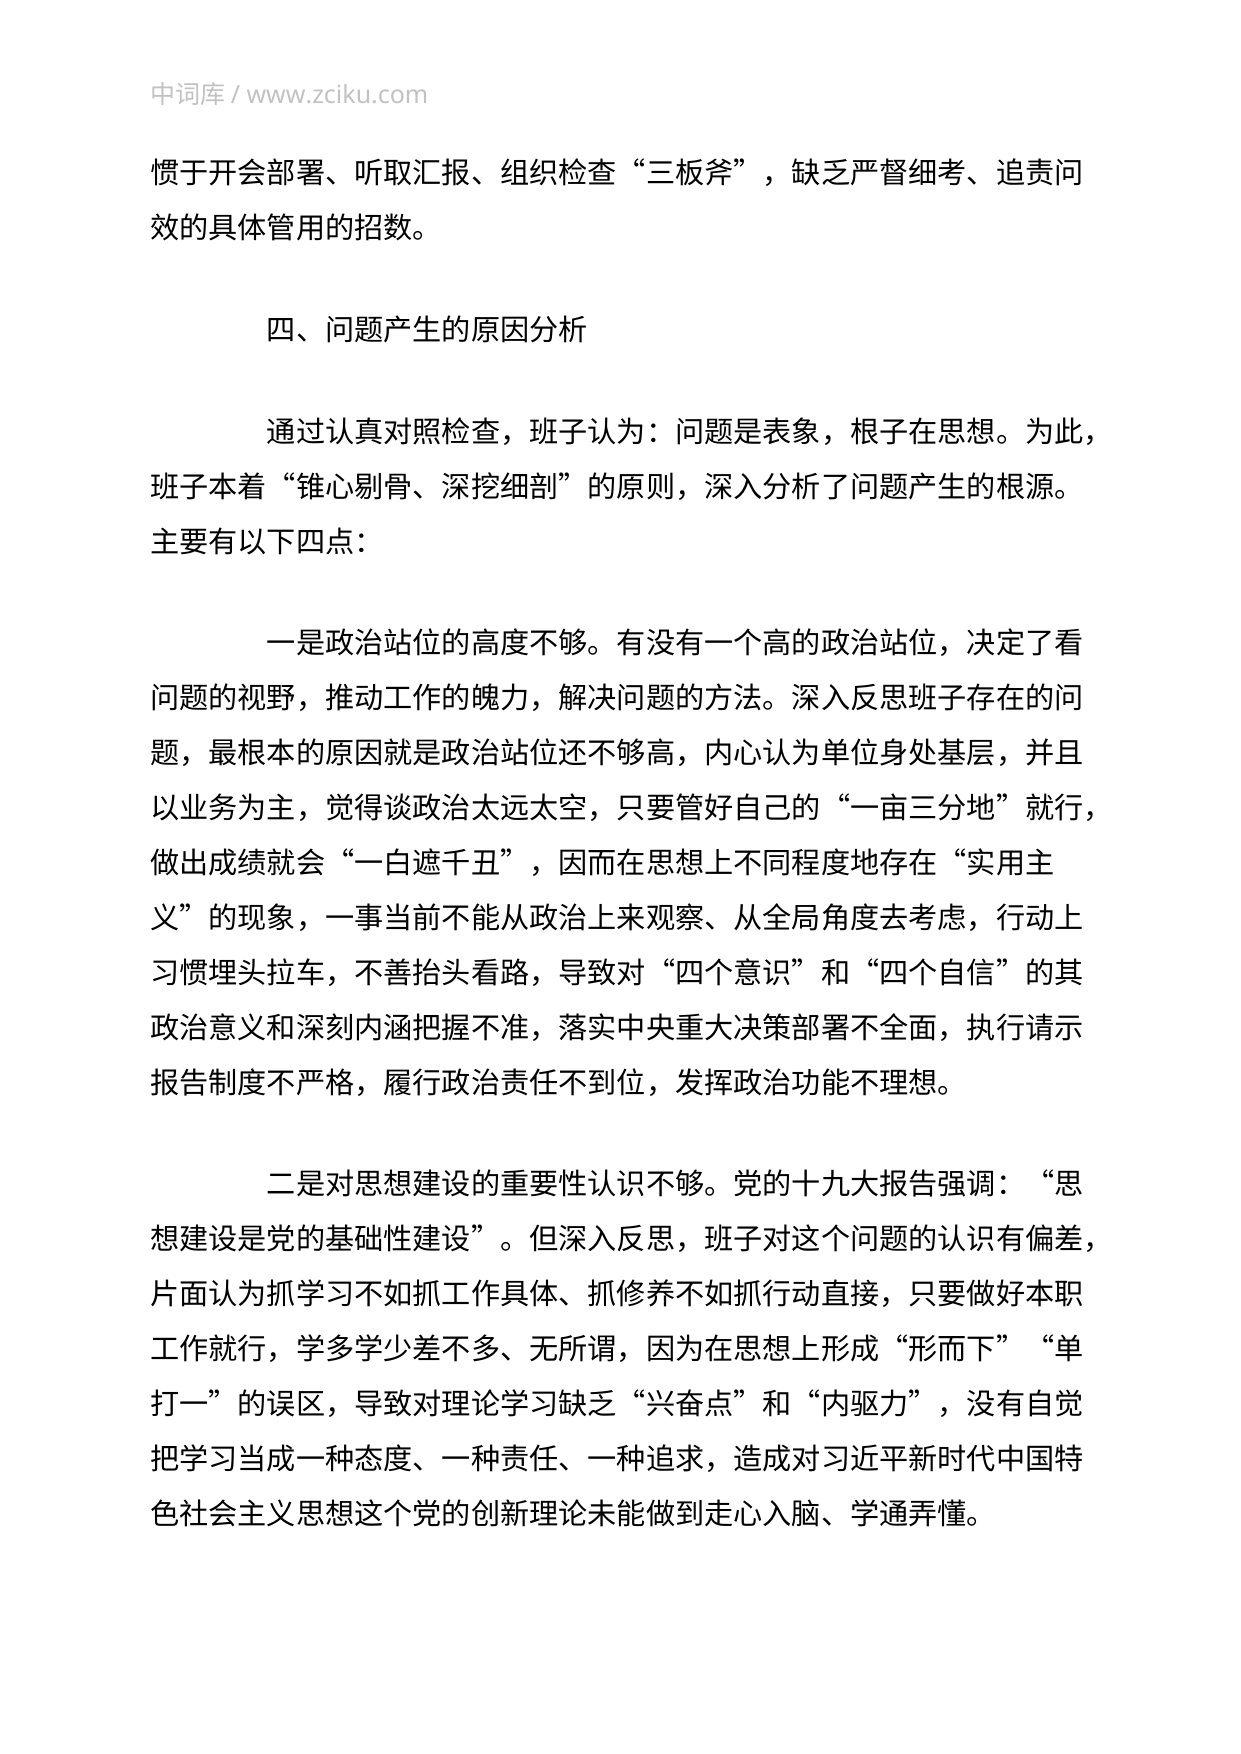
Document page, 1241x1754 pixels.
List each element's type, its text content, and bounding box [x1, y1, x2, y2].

text 二是对思想建设的重要性认识不够。党的十九大报告强调：“思想建设是党的基础性建设”。但深入反思，班子对这个问题的认识有偏差，片面认为抓学习不如抓工作具体、抓修养不如抓行动直接，只要做好本职工作就行，学多学少差不多、无所谓，因为在思想上形成“形而下”“单打一”的误区，导致对理论学习缺乏“兴奋点”和“内驱力”，没有自觉把学习当成一种态度、一种责任、一种追求，造成对习近平新时代中国特色社会主义思想这个党的创新理论未能做到走心入脑、学通弄懂。 [150, 1161, 1090, 1533]
text 一是政治站位的高度不够。有没有一个高的政治站位，决定了看问题的视野，推动工作的魄力，解决问题的方法。深入反思班子存在的问题，最根本的原因就是政治站位还不够高，内心认为单位身处基层，并且以业务为主，觉得谈政治太远太空，只要管好自己的“一亩三分地”就行，做出成绩就会“一白遮千丑”，因而在思想上不同程度地存在“实用主义”的现象，一事当前不能从政治上来观察、从全局角度去考虑，行动上习惯埋头拉车，不善抬头看路，导致对“四个意识”和“四个自信”的其政治意义和深刻内涵把握不准，落实中央重大决策部署不全面，执行请示报告制度不严格，履行政治责任不到位，发挥政治功能不理想。 [150, 620, 1090, 1101]
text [150, 150, 1090, 247]
text 四、问题产生的原因分析 [150, 307, 1090, 349]
text 通过认真对照检查，班子认为：问题是表象，根子在思想。为此，班子本着“锥心剔骨、深挖细剖”的原则，深入分析了问题产生的根源。主要有以下四点： [150, 408, 1090, 561]
